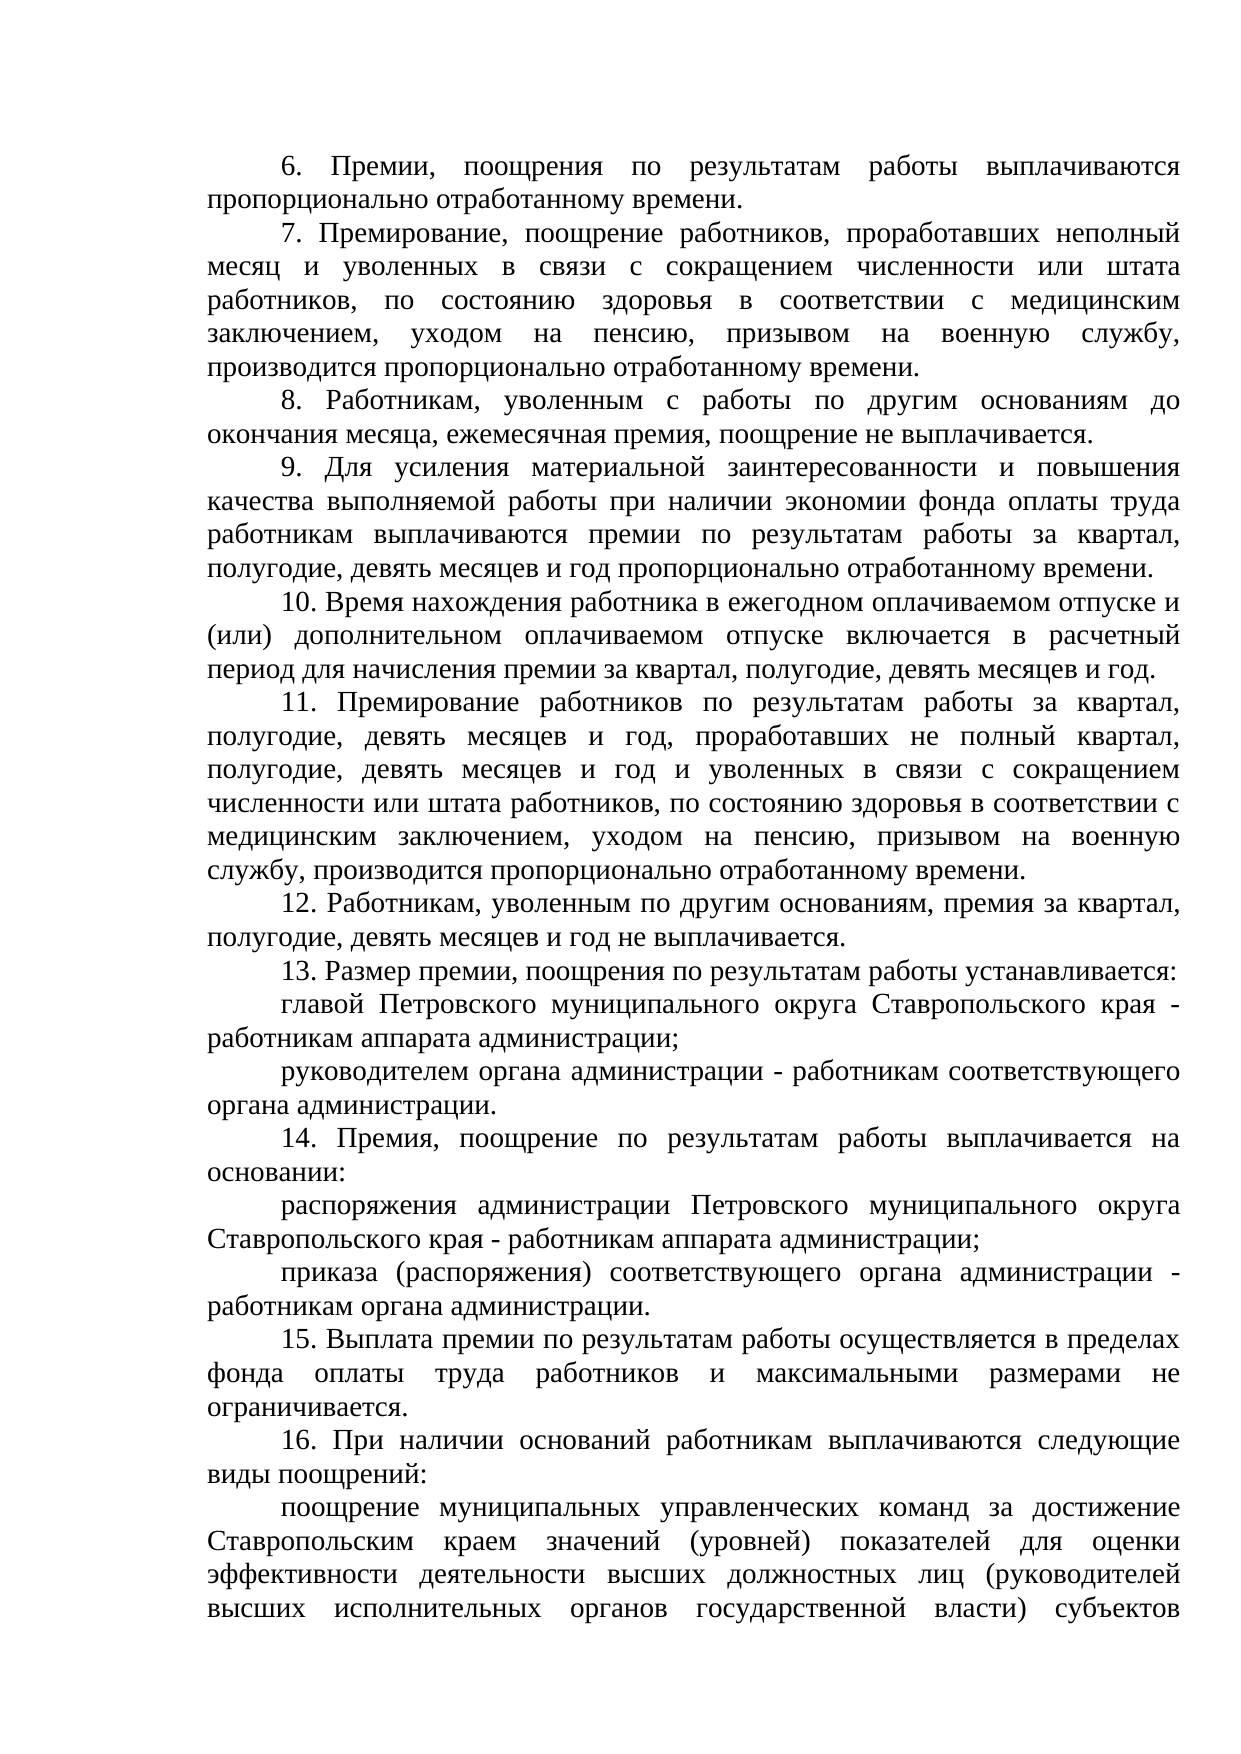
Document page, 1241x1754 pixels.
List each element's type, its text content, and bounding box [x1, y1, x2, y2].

text главой Петровского муниципального округа Ставропольского края - работникам аппарата администрации; [207, 986, 1181, 1053]
text распоряжения администрации Петровского муниципального округа Ставропольского края - работникам аппарата администрации; [207, 1187, 1181, 1254]
text руководителем органа администрации - работникам соответствующего органа администрации. [207, 1053, 1181, 1120]
text 10. Время нахождения работника в ежегодном оплачиваемом отпуске и (или) дополнительном оплачиваемом отпуске включается в расчетный период для начисления премии за квартал, полугодие, девять месяцев и год. [207, 584, 1181, 684]
text 6. Премии, поощрения по результатам работы выплачиваются пропорционально отработанному времени. [207, 148, 1181, 215]
text 7. Премирование, поощрение работников, проработавших неполный месяц и уволенных в связи с сокращением численности или штата работников, по состоянию здоровья в соответствии с медицинским заключением, уходом на пенсию, призывом на военную службу, производится пропорционально отработанному времени. [207, 215, 1181, 382]
text 9. Для усиления материальной заинтересованности и повышения качества выполняемой работы при наличии экономии фонда оплаты труда работникам выплачиваются премии по результатам работы за квартал, полугодие, девять месяцев и год пропорционально отработанному времени. [207, 449, 1181, 584]
text 12. Работникам, уволенным по другим основаниям, премия за квартал, полугодие, девять месяцев и год не выплачивается. [207, 886, 1181, 953]
text 13. Размер премии, поощрения по результатам работы устанавливается: [207, 953, 1181, 986]
text 14. Премия, поощрение по результатам работы выплачивается на основании: [207, 1120, 1181, 1187]
text приказа (распоряжения) соответствующего органа администрации - работникам органа администрации. [207, 1254, 1181, 1322]
text 16. При наличии оснований работникам выплачиваются следующие виды поощрений: [207, 1422, 1181, 1489]
text 8. Работникам, уволенным с работы по другим основаниям до окончания месяца, ежемесячная премия, поощрение не выплачивается. [207, 382, 1181, 449]
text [207, 1489, 1181, 1623]
text 11. Премирование работников по результатам работы за квартал, полугодие, девять месяцев и год, проработавших не полный квартал, полугодие, девять месяцев и год и уволенных в связи с сокращением численности или штата работников, по состоянию здоровья в соответствии с медицинским заключением, уходом на пенсию, призывом на военную службу, производится пропорционально отработанному времени. [207, 684, 1181, 886]
text 15. Выплата премии по результатам работы осуществляется в пределах фонда оплаты труда работников и максимальными размерами не ограничивается. [207, 1322, 1181, 1422]
